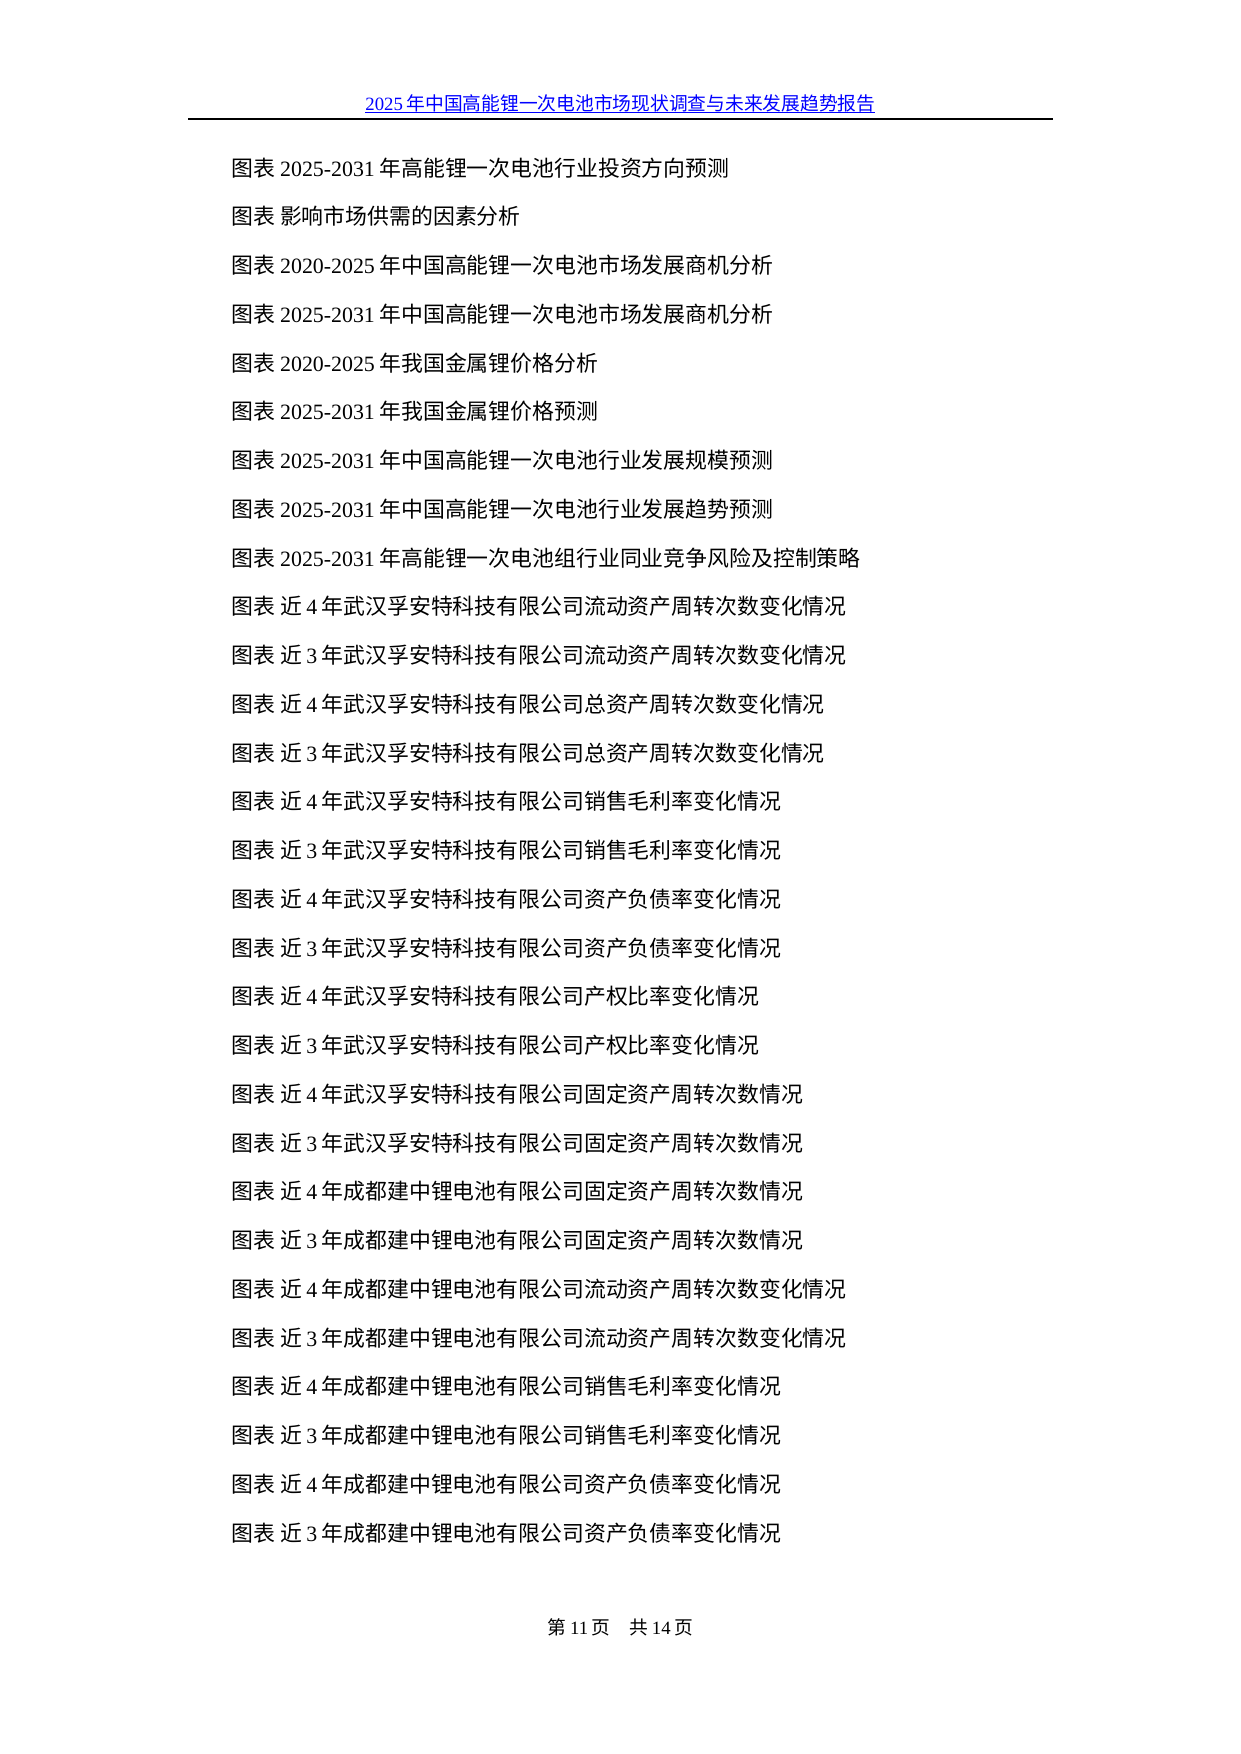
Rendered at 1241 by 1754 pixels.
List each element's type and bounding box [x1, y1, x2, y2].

text [187, 150, 1053, 1548]
